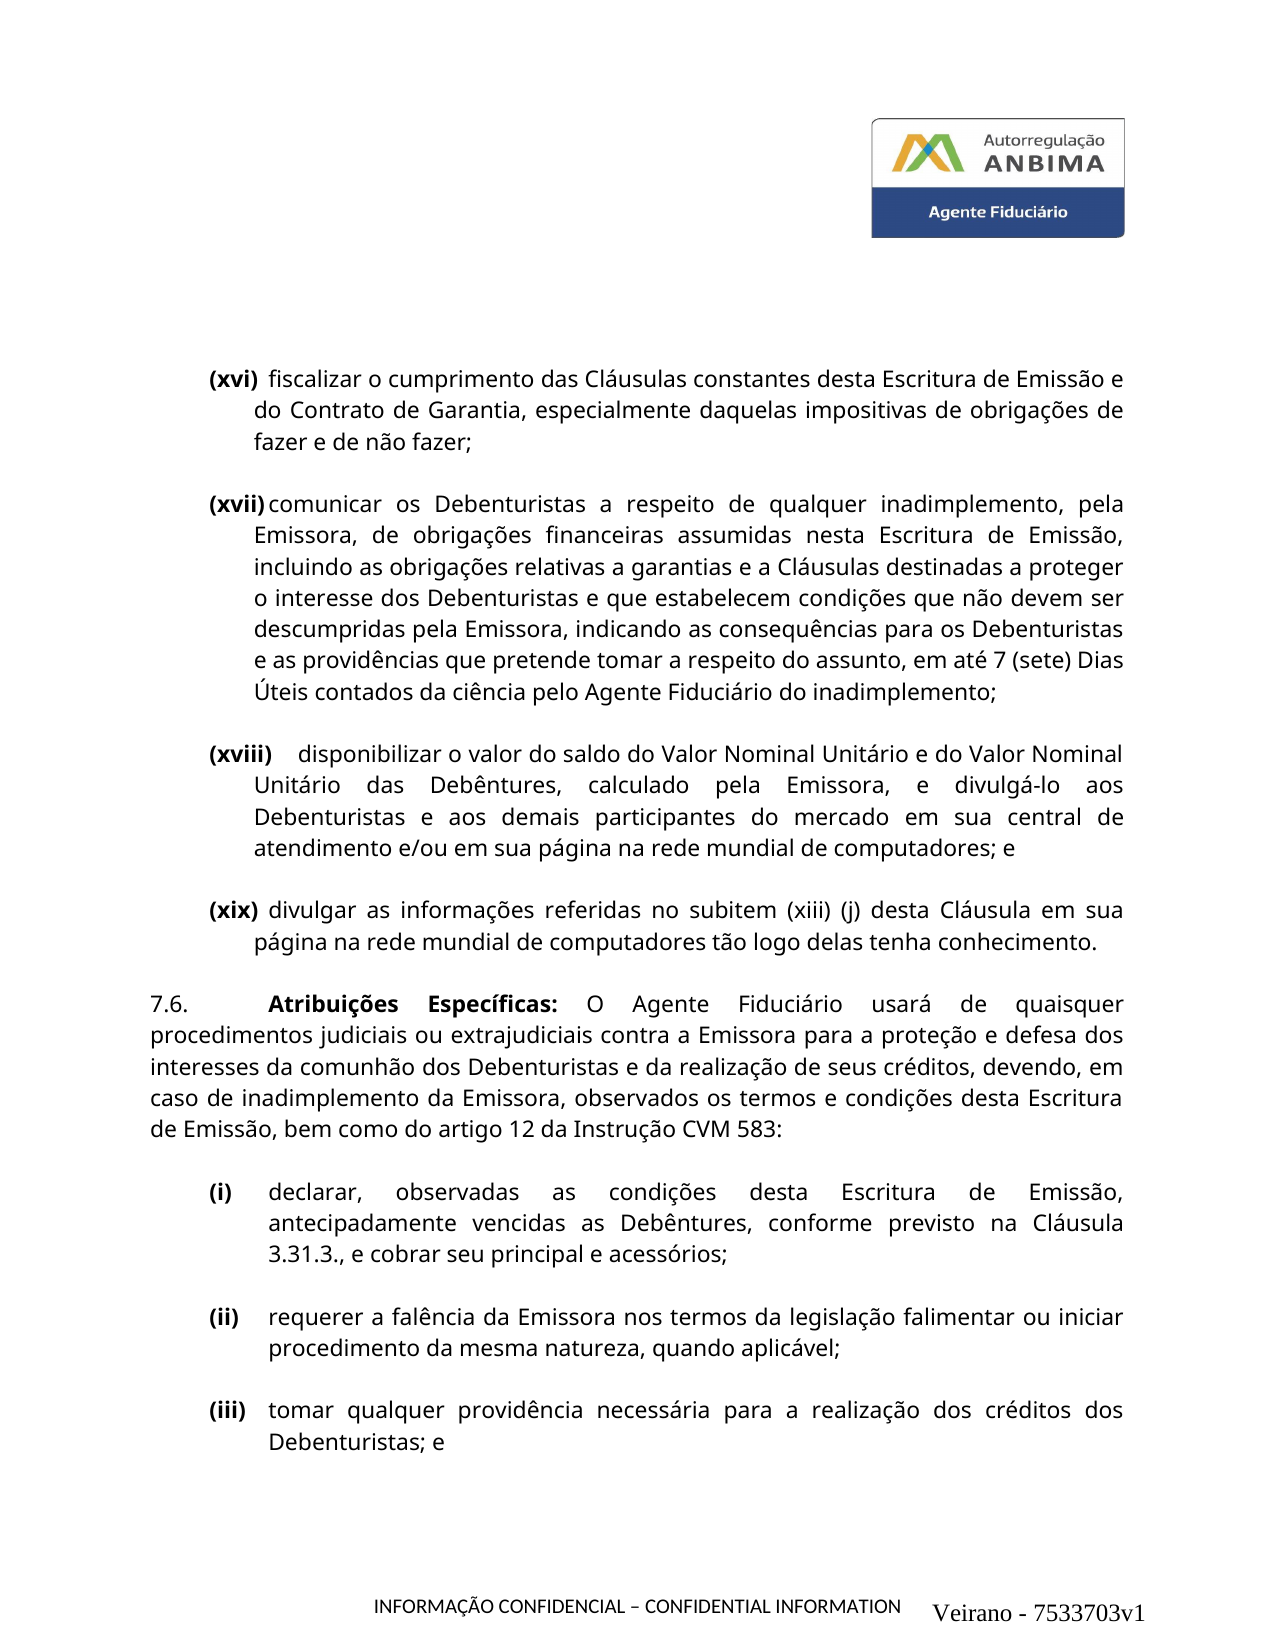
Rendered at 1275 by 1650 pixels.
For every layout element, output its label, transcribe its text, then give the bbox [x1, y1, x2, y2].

list Atribuições Específicas: O Agente Fiduciário usará de quaisquer procedimentos judiciais ou extrajudiciais contra a Emissora para a proteção e defesa dos interesses da comunhão dos Debenturistas e da realização de seus créditos, devendo, em caso de inadimplemento da Emissora, observados os termos e condições desta Escritura de Emissão, bem como do artigo 12 da Instrução CVM 583: [150, 988, 1124, 1144]
list declarar, observadas as condições desta Escritura de Emissão, antecipadamente vencidas as Debêntures, conforme previsto na Cláusula 3.31.3., e cobrar seu principal e acessórios; [209, 1175, 1124, 1269]
list fiscalizar o cumprimento das Cláusulas constantes desta Escritura de Emissão e do Contrato de Garantia, especialmente daquelas impositivas de obrigações de fazer e de não fazer; [209, 363, 1124, 456]
list divulgar as informações referidas no subitem (xiii) (j) desta Cláusula em sua página na rede mundial de computadores tão logo delas tenha conhecimento. [209, 894, 1124, 956]
list requerer a falência da Emissora nos termos da legislação falimentar ou iniciar procedimento da mesma natureza, quando aplicável; [209, 1300, 1124, 1363]
picture [871, 118, 1125, 238]
list tomar qualquer providência necessária para a realização dos créditos dos Debenturistas; e [209, 1394, 1124, 1456]
list disponibilizar o valor do saldo do Valor Nominal Unitário e do Valor Nominal Unitário das Debêntures, calculado pela Emissora, e divulgá-lo aos Debenturistas e aos demais participantes do mercado em sua central de atendimento e/ou em sua página na rede mundial de computadores; e [209, 738, 1124, 863]
list comunicar os Debenturistas a respeito de qualquer inadimplemento, pela Emissora, de obrigações financeiras assumidas nesta Escritura de Emissão, incluindo as obrigações relativas a garantias e a Cláusulas destinadas a proteger o interesse dos Debenturistas e que estabelecem condições que não devem ser descumpridas pela Emissora, indicando as consequências para os Debenturistas e as providências que pretende tomar a respeito do assunto, em até 7 (sete) Dias Úteis contados da ciência pelo Agente Fiduciário do inadimplemento; [209, 488, 1124, 706]
